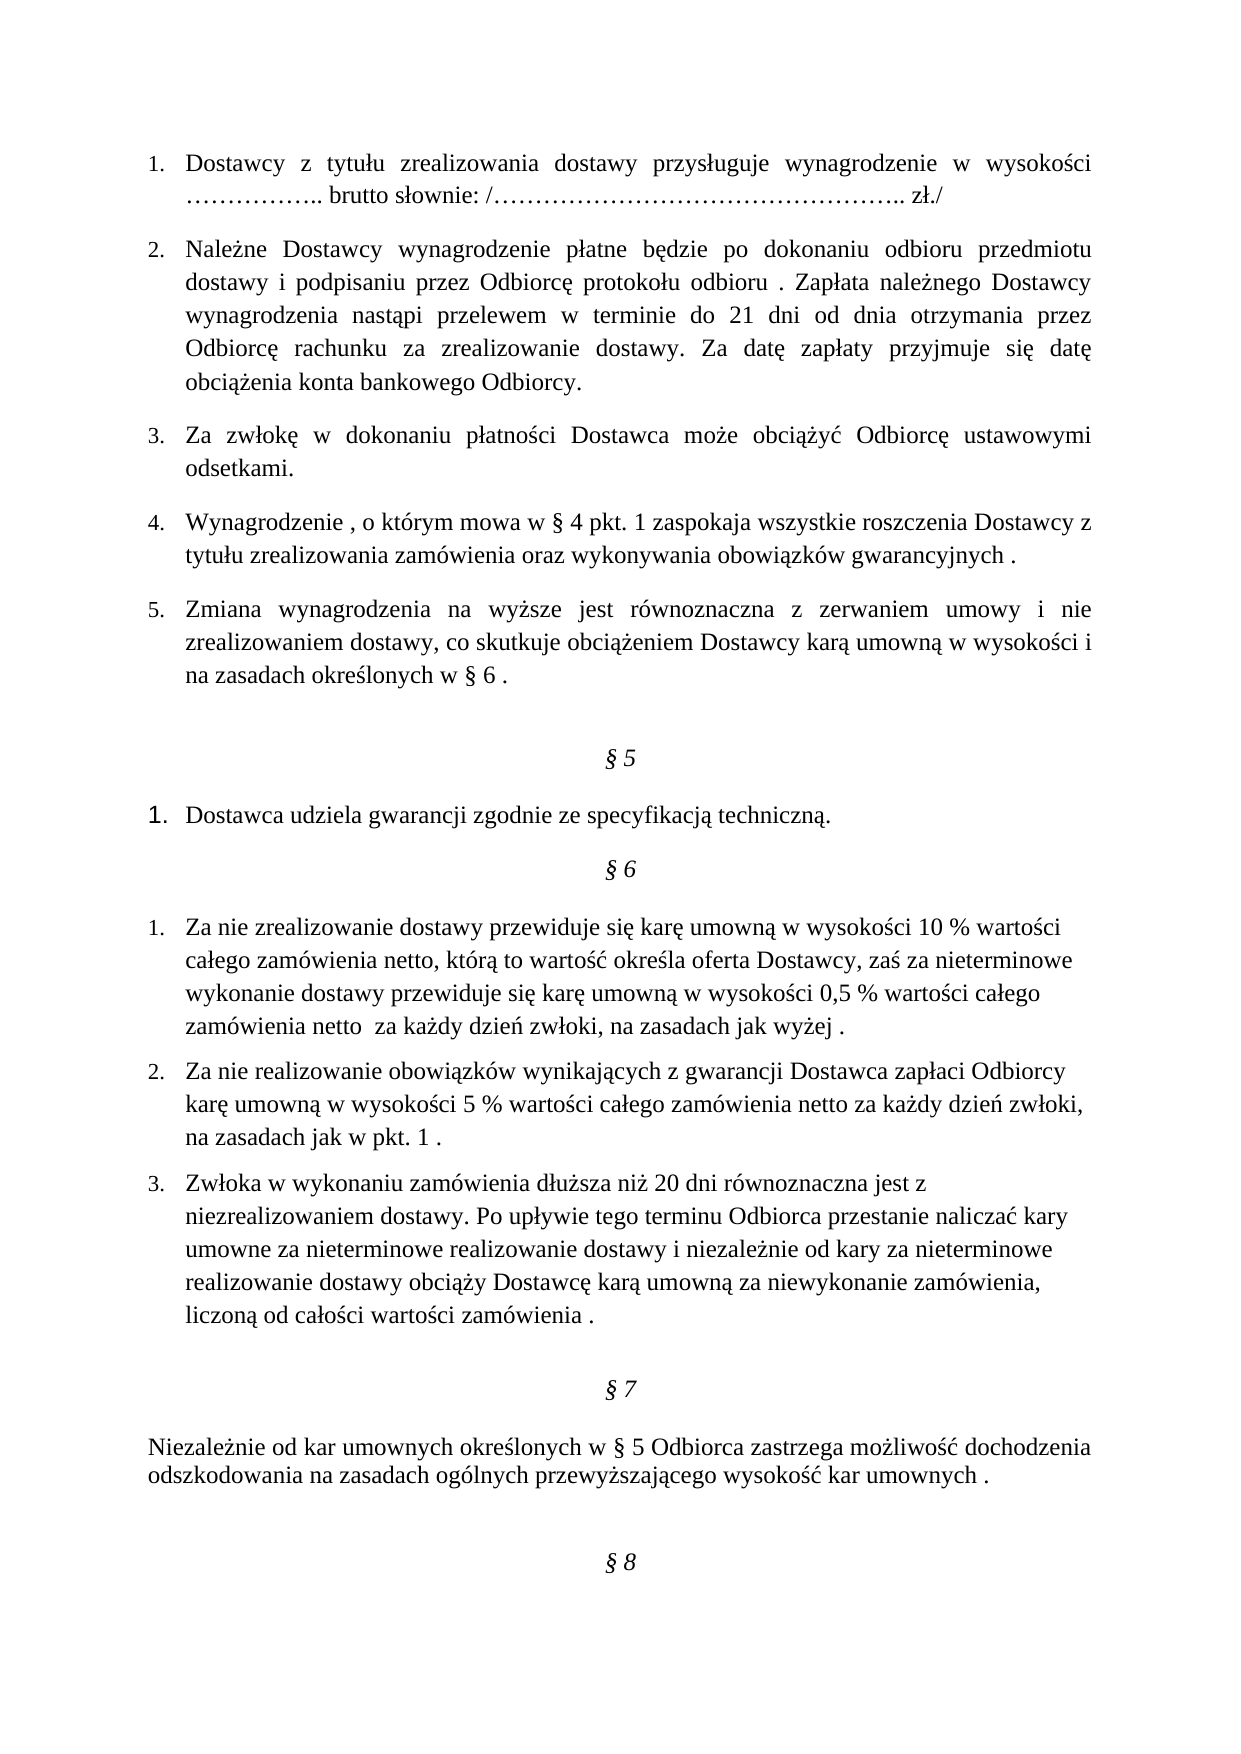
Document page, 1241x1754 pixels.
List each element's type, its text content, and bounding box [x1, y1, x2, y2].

text § 6 [148, 854, 1093, 883]
list Zwłoka w wykonaniu zamówienia dłuższa niż 20 dni równoznaczna jest z niezrealizowaniem dostawy. Po upływie tego terminu Odbiorca przestanie naliczać kary umowne za nieterminowe realizowanie dostawy i niezależnie od kary za nieterminowe realizowanie dostawy obciąży Dostawcę karą umowną za niewykonanie zamówienia, liczoną od całości wartości zamówienia . [148, 1168, 1093, 1329]
text § 7 [148, 1374, 1093, 1403]
list Za nie realizowanie obowiązków wynikających z gwarancji Dostawca zapłaci Odbiorcy karę umowną w wysokości 5 % wartości całego zamówienia netto za każdy dzień zwłoki, na zasadach jak w pkt. 1 . [148, 1056, 1093, 1151]
text § 8 [148, 1547, 1093, 1576]
list Za zwłokę w dokonaniu płatności Dostawca może obciążyć Odbiorcę ustawowymi odsetkami. [148, 420, 1093, 482]
list Za nie zrealizowanie dostawy przewiduje się karę umowną w wysokości 10 % wartości całego zamówienia netto, którą to wartość określa oferta Dostawcy, zaś za nieterminowe wykonanie dostawy przewiduje się karę umowną w wysokości 0,5 % wartości całego zamówienia netto za każdy dzień zwłoki, na zasadach jak wyżej . [148, 912, 1093, 1039]
list Zmiana wynagrodzenia na wyższe jest równoznaczna z zerwaniem umowy i nie zrealizowaniem dostawy, co skutkuje obciążeniem Dostawcy karą umowną w wysokości i na zasadach określonych w § 6 . [148, 594, 1093, 689]
text Niezależnie od kar umownych określonych w § 5 Odbiorca zastrzega możliwość dochodzenia odszkodowania na zasadach ogólnych przewyższającego wysokość kar umownych . [148, 1432, 1093, 1489]
list Należne Dostawcy wynagrodzenie płatne będzie po dokonaniu odbioru przedmiotu dostawy i podpisaniu przez Odbiorcę protokołu odbioru . Zapłata należnego Dostawcy wynagrodzenia nastąpi przelewem w terminie do 21 dni od dnia otrzymania przez Odbiorcę rachunku za zrealizowanie dostawy. Za datę zapłaty przyjmuje się datę obciążenia konta bankowego Odbiorcy. [148, 234, 1093, 395]
list Dostawca udziela gwarancji zgodnie ze specyfikacją techniczną. [148, 800, 1093, 829]
list Dostawcy z tytułu zrealizowania dostawy przysługuje wynagrodzenie w wysokości …………….. brutto słownie: /………………………………………….. zł./ [148, 148, 1093, 209]
list Wynagrodzenie , o którym mowa w § 4 pkt. 1 zaspokaja wszystkie roszczenia Dostawcy z tytułu zrealizowania zamówienia oraz wykonywania obowiązków gwarancyjnych . [148, 507, 1093, 569]
text § 5 [148, 743, 1093, 772]
